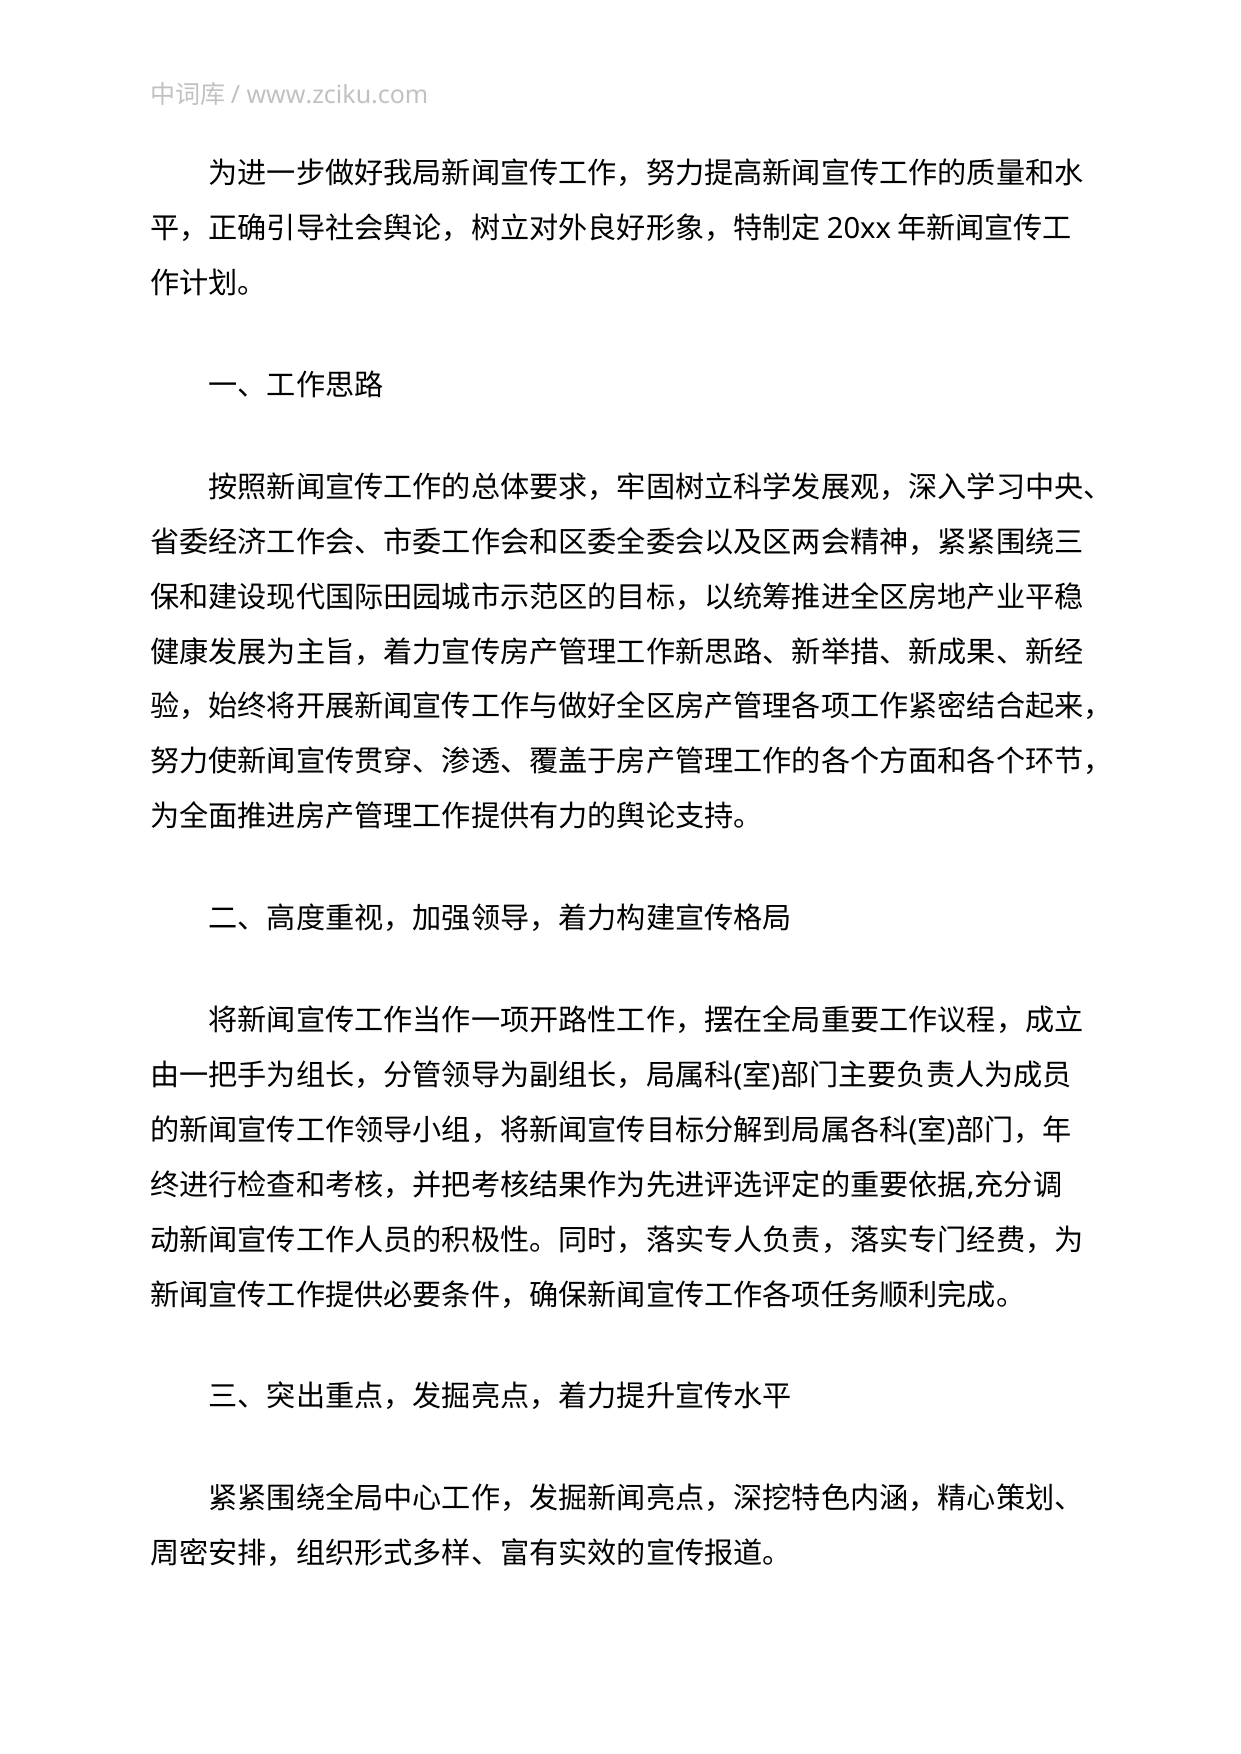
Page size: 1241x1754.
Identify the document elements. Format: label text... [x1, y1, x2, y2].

text 三、突出重点，发掘亮点，着力提升宣传水平 [150, 1373, 1090, 1415]
text 将新闻宣传工作当作一项开路性工作，摆在全局重要工作议程，成立由一把手为组长，分管领导为副组长，局属科(室)部门主要负责人为成员的新闻宣传工作领导小组，将新闻宣传目标分解到局属各科(室)部门，年终进行检查和考核，并把考核结果作为先进评选评定的重要依据,充分调动新闻宣传工作人员的积极性。同时，落实专人负责，落实专门经费，为新闻宣传工作提供必要条件，确保新闻宣传工作各项任务顺利完成。 [150, 996, 1090, 1313]
text 为进一步做好我局新闻宣传工作，努力提高新闻宣传工作的质量和水平，正确引导社会舆论，树立对外良好形象，特制定20xx年新闻宣传工作计划。 [150, 150, 1090, 302]
text 按照新闻宣传工作的总体要求，牢固树立科学发展观，深入学习中央、省委经济工作会、市委工作会和区委全委会以及区两会精神，紧紧围绕三保和建设现代国际田园城市示范区的目标，以统筹推进全区房地产业平稳健康发展为主旨，着力宣传房产管理工作新思路、新举措、新成果、新经验，始终将开展新闻宣传工作与做好全区房产管理各项工作紧密结合起来，努力使新闻宣传贯穿、渗透、覆盖于房产管理工作的各个方面和各个环节，为全面推进房产管理工作提供有力的舆论支持。 [150, 463, 1090, 835]
text 二、高度重视，加强领导，着力构建宣传格局 [150, 894, 1090, 937]
text 紧紧围绕全局中心工作，发掘新闻亮点，深挖特色内涵，精心策划、周密安排，组织形式多样、富有实效的宣传报道。 [150, 1475, 1090, 1572]
text 一、工作思路 [150, 362, 1090, 404]
